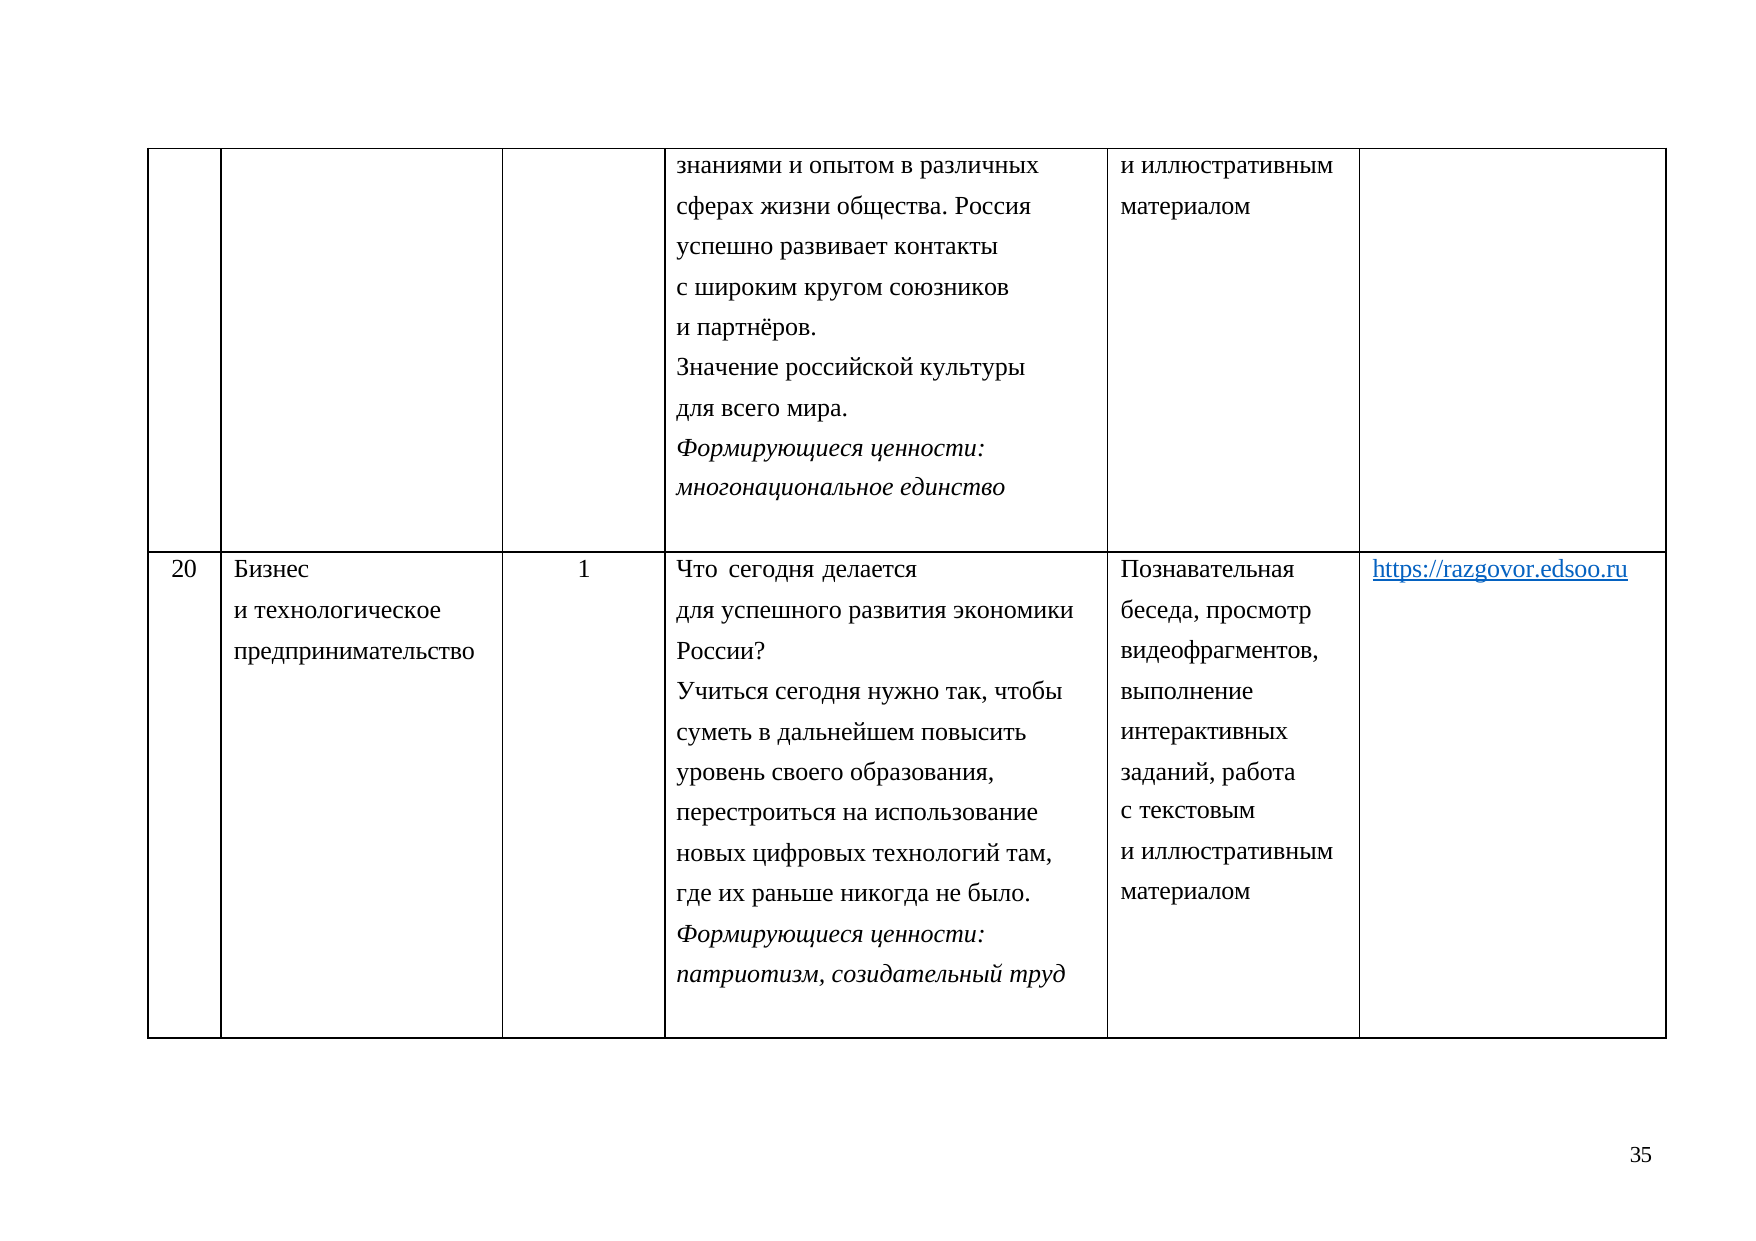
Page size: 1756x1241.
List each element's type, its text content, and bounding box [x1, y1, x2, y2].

table_cell Бизнес и технологическое предпринимательство [222, 553, 502, 1037]
table_cell https://razgovor.edsoo.ru [1360, 553, 1665, 1037]
table_header [503, 149, 664, 551]
table_cell Познавательная беседа, просмотр видеофрагментов, выполнение интерактивных заданий, работа с текстовым и иллюстративным материалом [1108, 553, 1359, 1037]
table_header [1360, 149, 1665, 551]
table_header и иллюстративным материалом [1108, 149, 1359, 551]
table_cell Что сегодня делается для успешного развития экономики России? Учиться сегодня нужно так, чтобы суметь в дальнейшем повысить уровень своего образования, перестроиться на использование новых цифровых технологий там, где их раньше никогда не было. Формирующиеся ценности: патриотизм, созидательный труд [666, 553, 1107, 1037]
table_header [149, 149, 220, 551]
table_cell 1 [503, 553, 664, 1037]
table_cell 20 [149, 553, 220, 1037]
table_header [222, 149, 502, 551]
table_header знаниями и опытом в различных сферах жизни общества. Россия успешно развивает контакты с широким кругом союзников и партнёров. Значение российской культуры для всего мира. Формирующиеся ценности: многонациональное единство [666, 149, 1107, 551]
